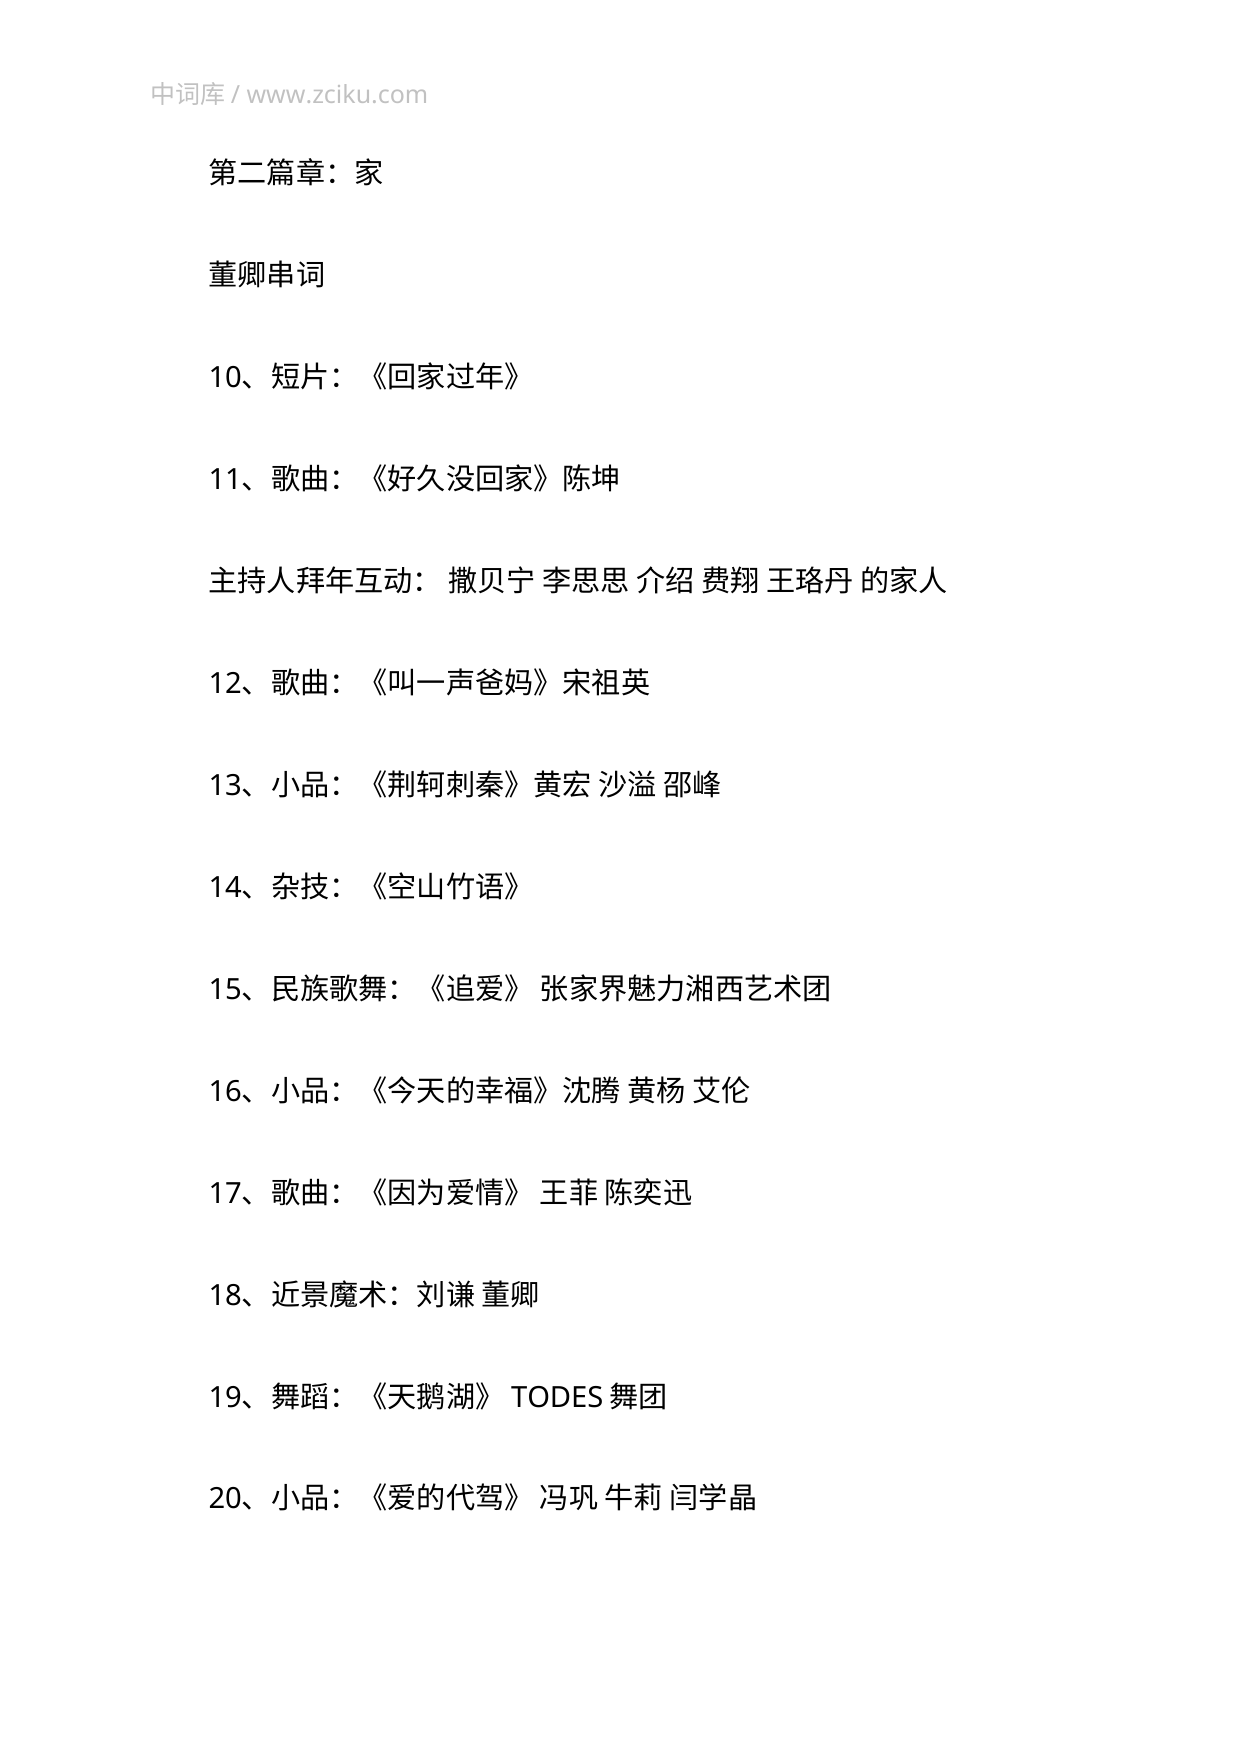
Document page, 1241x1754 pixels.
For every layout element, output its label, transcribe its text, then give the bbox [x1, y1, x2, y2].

text 主持人拜年互动： 撒贝宁 李思思 介绍 费翔 王珞丹 的家人 [150, 557, 1090, 600]
text 第二篇章：家 [150, 150, 1090, 192]
text 18、近景魔术：刘谦 董卿 [150, 1271, 1090, 1313]
text 19、舞蹈：《天鹅湖》 TODES舞团 [150, 1373, 1090, 1416]
text 11、歌曲：《好久没回家》陈坤 [150, 456, 1090, 498]
text 董卿串词 [150, 252, 1090, 294]
text 17、歌曲：《因为爱情》 王菲 陈奕迅 [150, 1169, 1090, 1212]
text 12、歌曲：《叫一声爸妈》宋祖英 [150, 659, 1090, 702]
text 13、小品：《荆轲刺秦》黄宏 沙溢 邵峰 [150, 761, 1090, 804]
text 14、杂技：《空山竹语》 [150, 863, 1090, 906]
text 10、短片：《回家过年》 [150, 353, 1090, 396]
text 15、民族歌舞：《追爱》 张家界魅力湘西艺术团 [150, 965, 1090, 1008]
text 20、小品：《爱的代驾》 冯巩 牛莉 闫学晶 [150, 1475, 1090, 1517]
text 16、小品：《今天的幸福》沈腾 黄杨 艾伦 [150, 1067, 1090, 1109]
